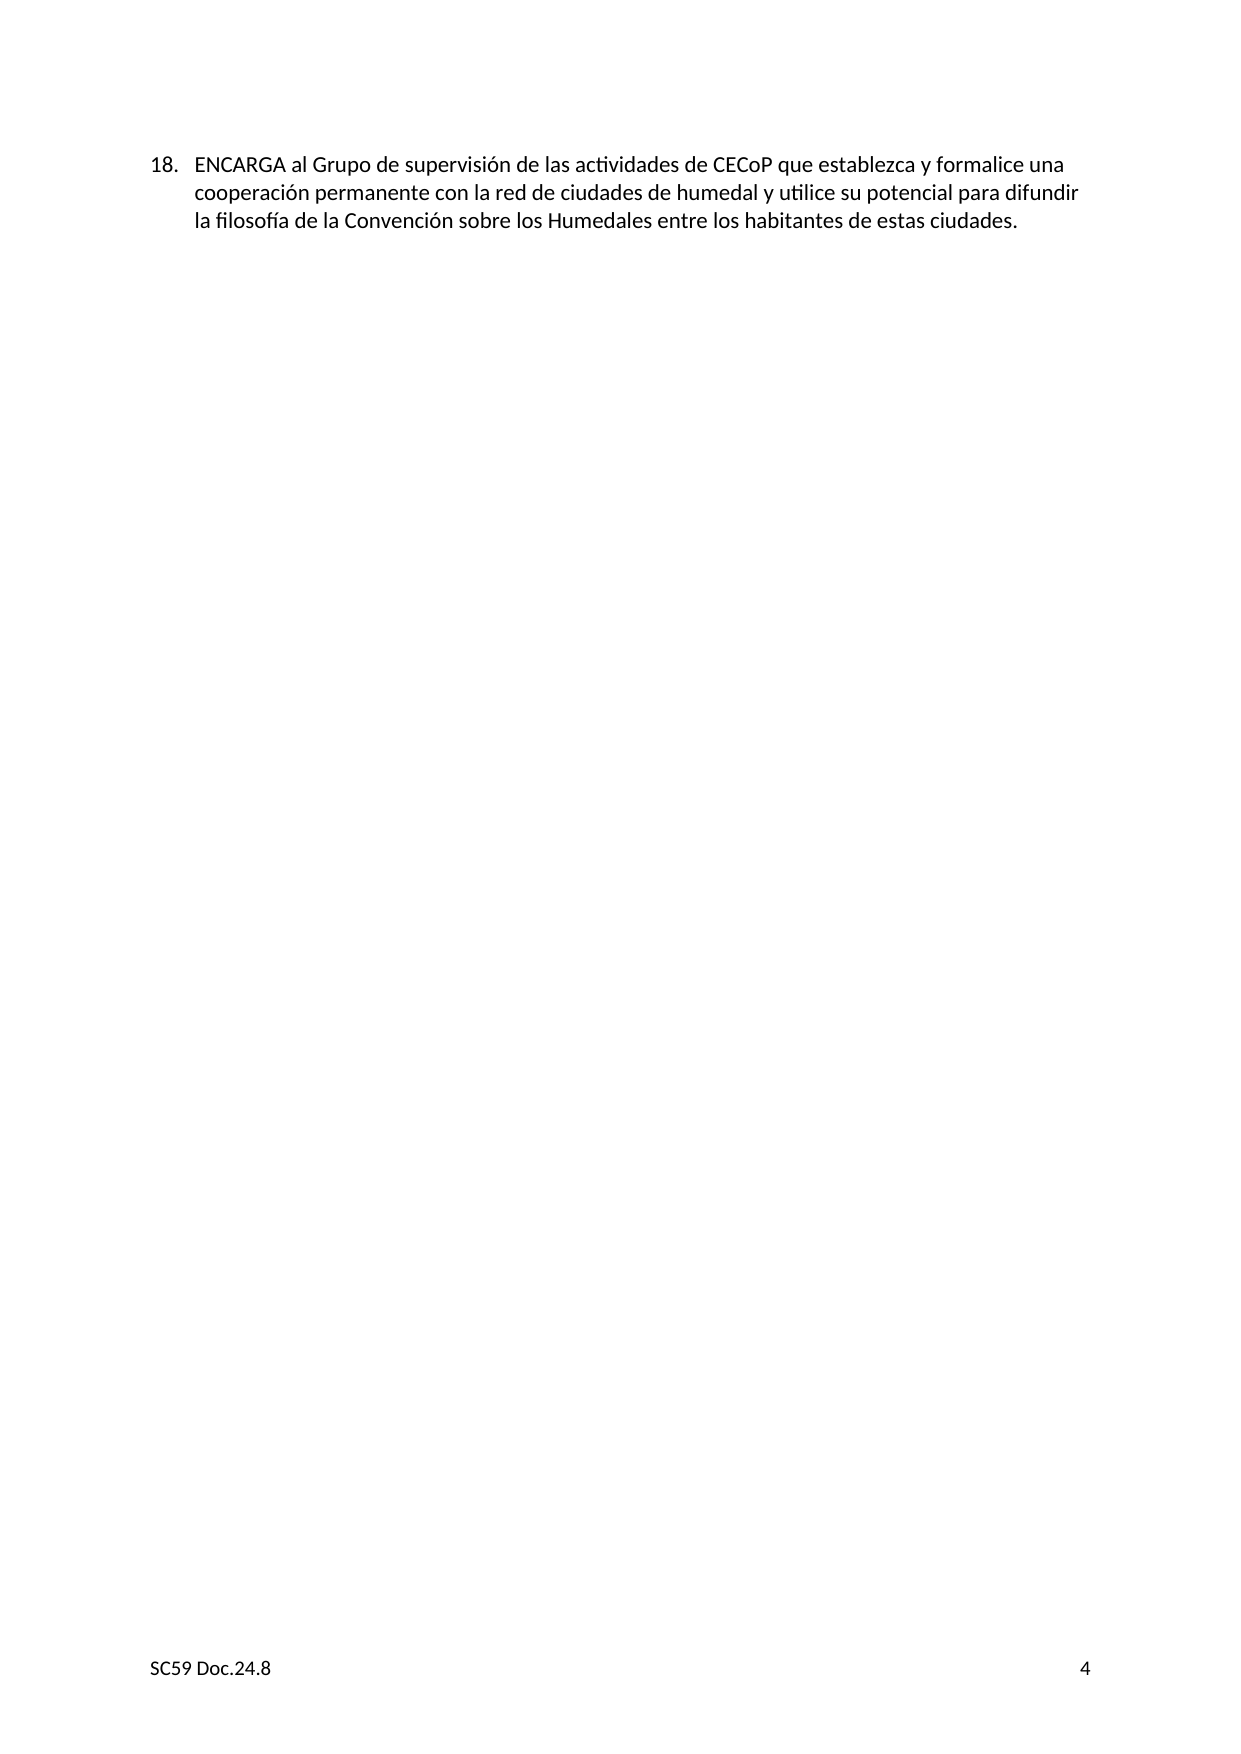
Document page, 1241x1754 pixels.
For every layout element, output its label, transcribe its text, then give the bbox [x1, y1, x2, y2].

list 18. ENCARGA al Grupo de supervisión de las actividades de CECoP que establezca y formalice una cooperación permanente con la red de ciudades de humedal y utilice su potencial para difundir la filosofía de la Convención sobre los Humedales entre los habitantes de estas ciudades. [150, 150, 1090, 234]
